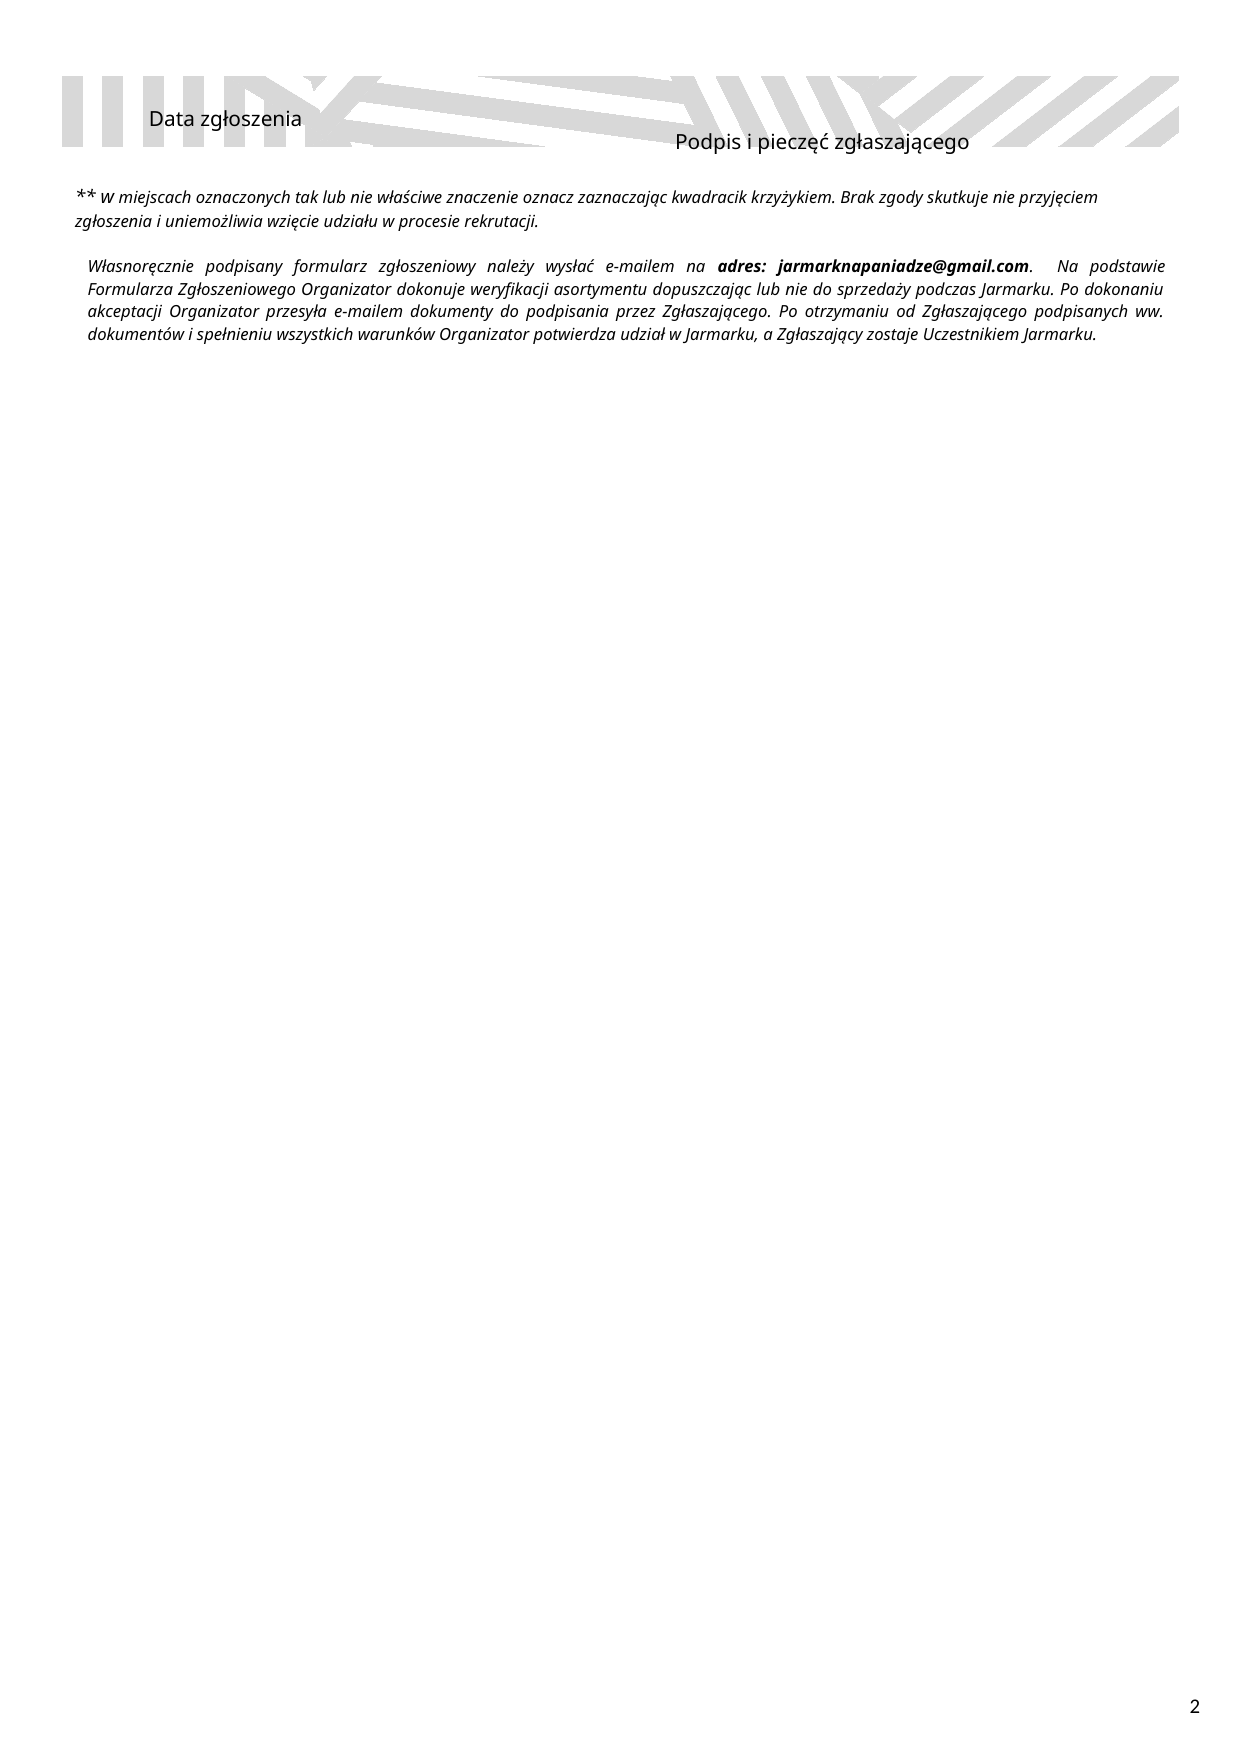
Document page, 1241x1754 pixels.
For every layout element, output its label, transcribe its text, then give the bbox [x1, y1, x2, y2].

text ** w miejscach oznaczonych tak lub nie właściwe znaczenie oznacz zaznaczając kwadracik krzyżykiem. Brak zgody skutkuje nie przyjęciem zgłoszenia i uniemożliwia wzięcie udziału w procesie rekrutacji. [75, 184, 1165, 232]
text Własnoręcznie podpisany formularz zgłoszeniowy należy wysłać e-mailem na adres: jarmarknapaniadze@gmail.com. Na podstawie Formularza Zgłoszeniowego Organizator dokonuje weryfikacji asortymentu dopuszczając lub nie do sprzedaży podczas Jarmarku. Po dokonaniu akceptacji Organizator przesyła e-mailem dokumenty do podpisania przez Zgłaszającego. Po otrzymaniu od Zgłaszającego podpisanych ww. dokumentów i spełnieniu wszystkich warunków Organizator potwierdza udział w Jarmarku, a Zgłaszający zostaje Uczestnikiem Jarmarku. [87, 255, 1165, 346]
text Data zgłoszenia Podpis i pieczęć zgłaszającego [149, 108, 1165, 155]
